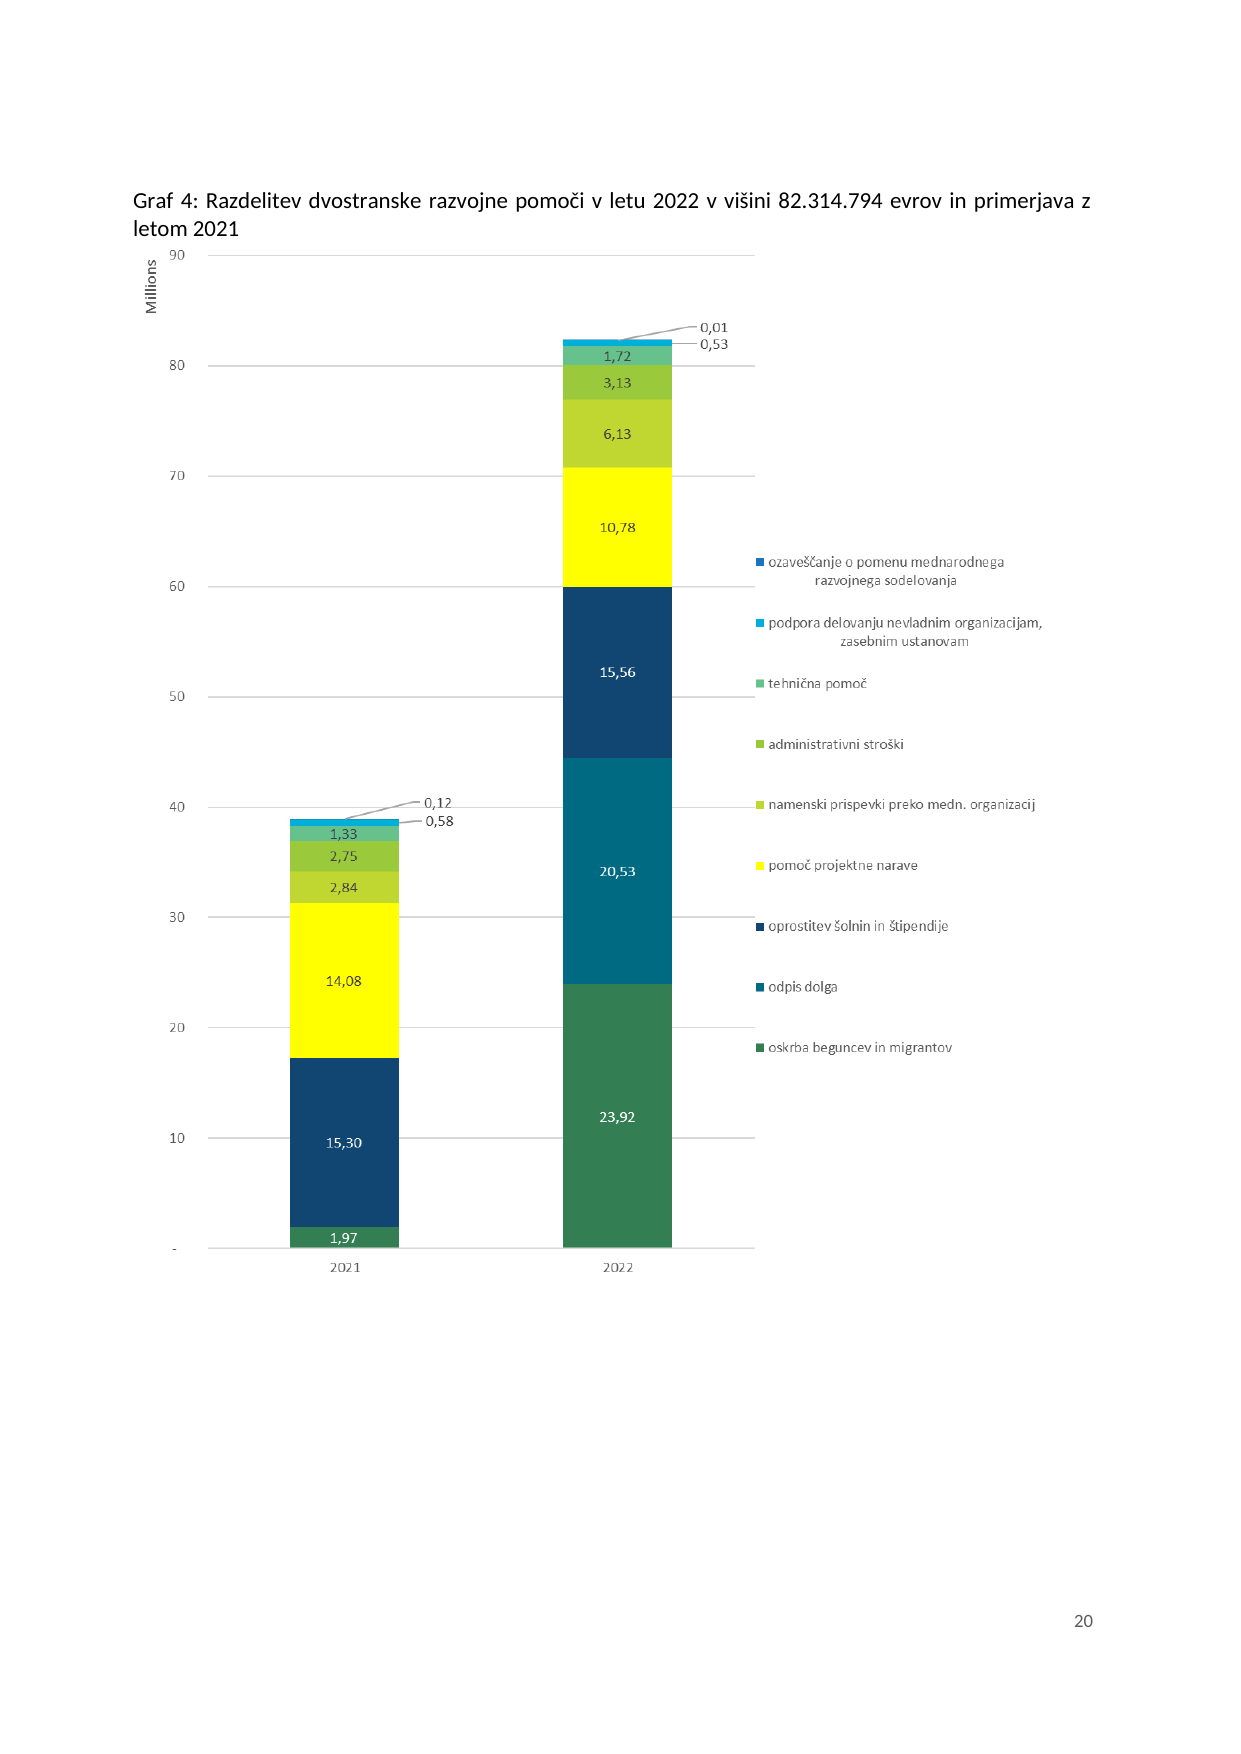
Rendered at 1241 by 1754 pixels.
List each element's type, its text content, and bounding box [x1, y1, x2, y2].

text Graf 4: Razdelitev dvostranske razvojne pomoči v letu 2022 v višini 82.314.794 evrov in primerjava z letom 2021 [133, 187, 1093, 243]
picture [132, 242, 1074, 1277]
